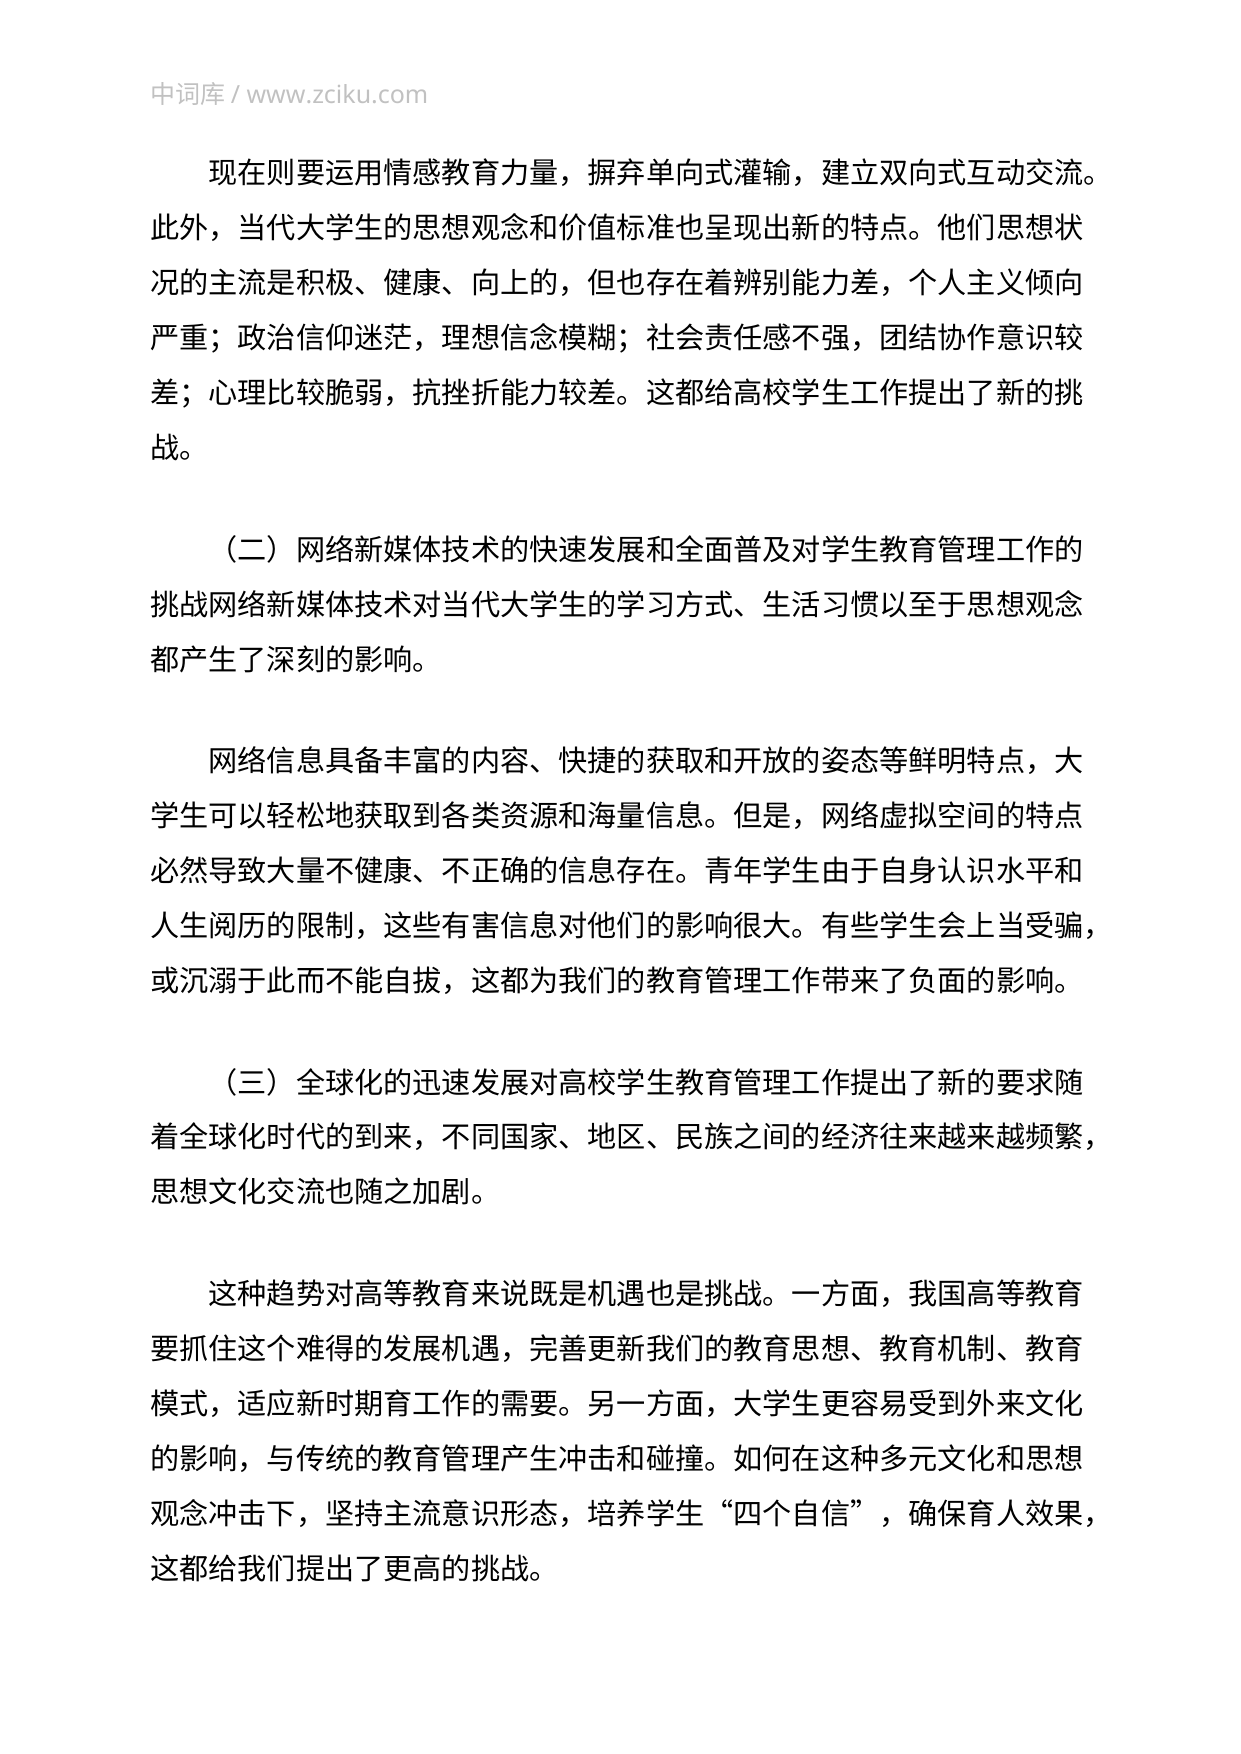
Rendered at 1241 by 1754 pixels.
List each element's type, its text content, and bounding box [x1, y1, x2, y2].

text （二）网络新媒体技术的快速发展和全面普及对学生教育管理工作的挑战网络新媒体技术对当代大学生的学习方式、生活习惯以至于思想观念都产生了深刻的影响。 [150, 526, 1090, 678]
text 现在则要运用情感教育力量，摒弃单向式灌输，建立双向式互动交流。此外，当代大学生的思想观念和价值标准也呈现出新的特点。他们思想状况的主流是积极、健康、向上的，但也存在着辨别能力差，个人主义倾向严重；政治信仰迷茫，理想信念模糊；社会责任感不强，团结协作意识较差；心理比较脆弱，抗挫折能力较差。这都给高校学生工作提出了新的挑战。 [150, 150, 1090, 467]
text 这种趋势对高等教育来说既是机遇也是挑战。一方面，我国高等教育要抓住这个难得的发展机遇，完善更新我们的教育思想、教育机制、教育模式，适应新时期育工作的需要。另一方面，大学生更容易受到外来文化的影响，与传统的教育管理产生冲击和碰撞。如何在这种多元文化和思想观念冲击下，坚持主流意识形态，培养学生“四个自信”，确保育人效果，这都给我们提出了更高的挑战。 [150, 1271, 1090, 1587]
text 网络信息具备丰富的内容、快捷的获取和开放的姿态等鲜明特点，大学生可以轻松地获取到各类资源和海量信息。但是，网络虚拟空间的特点必然导致大量不健康、不正确的信息存在。青年学生由于自身认识水平和人生阅历的限制，这些有害信息对他们的影响很大。有些学生会上当受骗，或沉溺于此而不能自拔，这都为我们的教育管理工作带来了负面的影响。 [150, 738, 1090, 1000]
text （三）全球化的迅速发展对高校学生教育管理工作提出了新的要求随着全球化时代的到来，不同国家、地区、民族之间的经济往来越来越频繁，思想文化交流也随之加剧。 [150, 1059, 1090, 1211]
